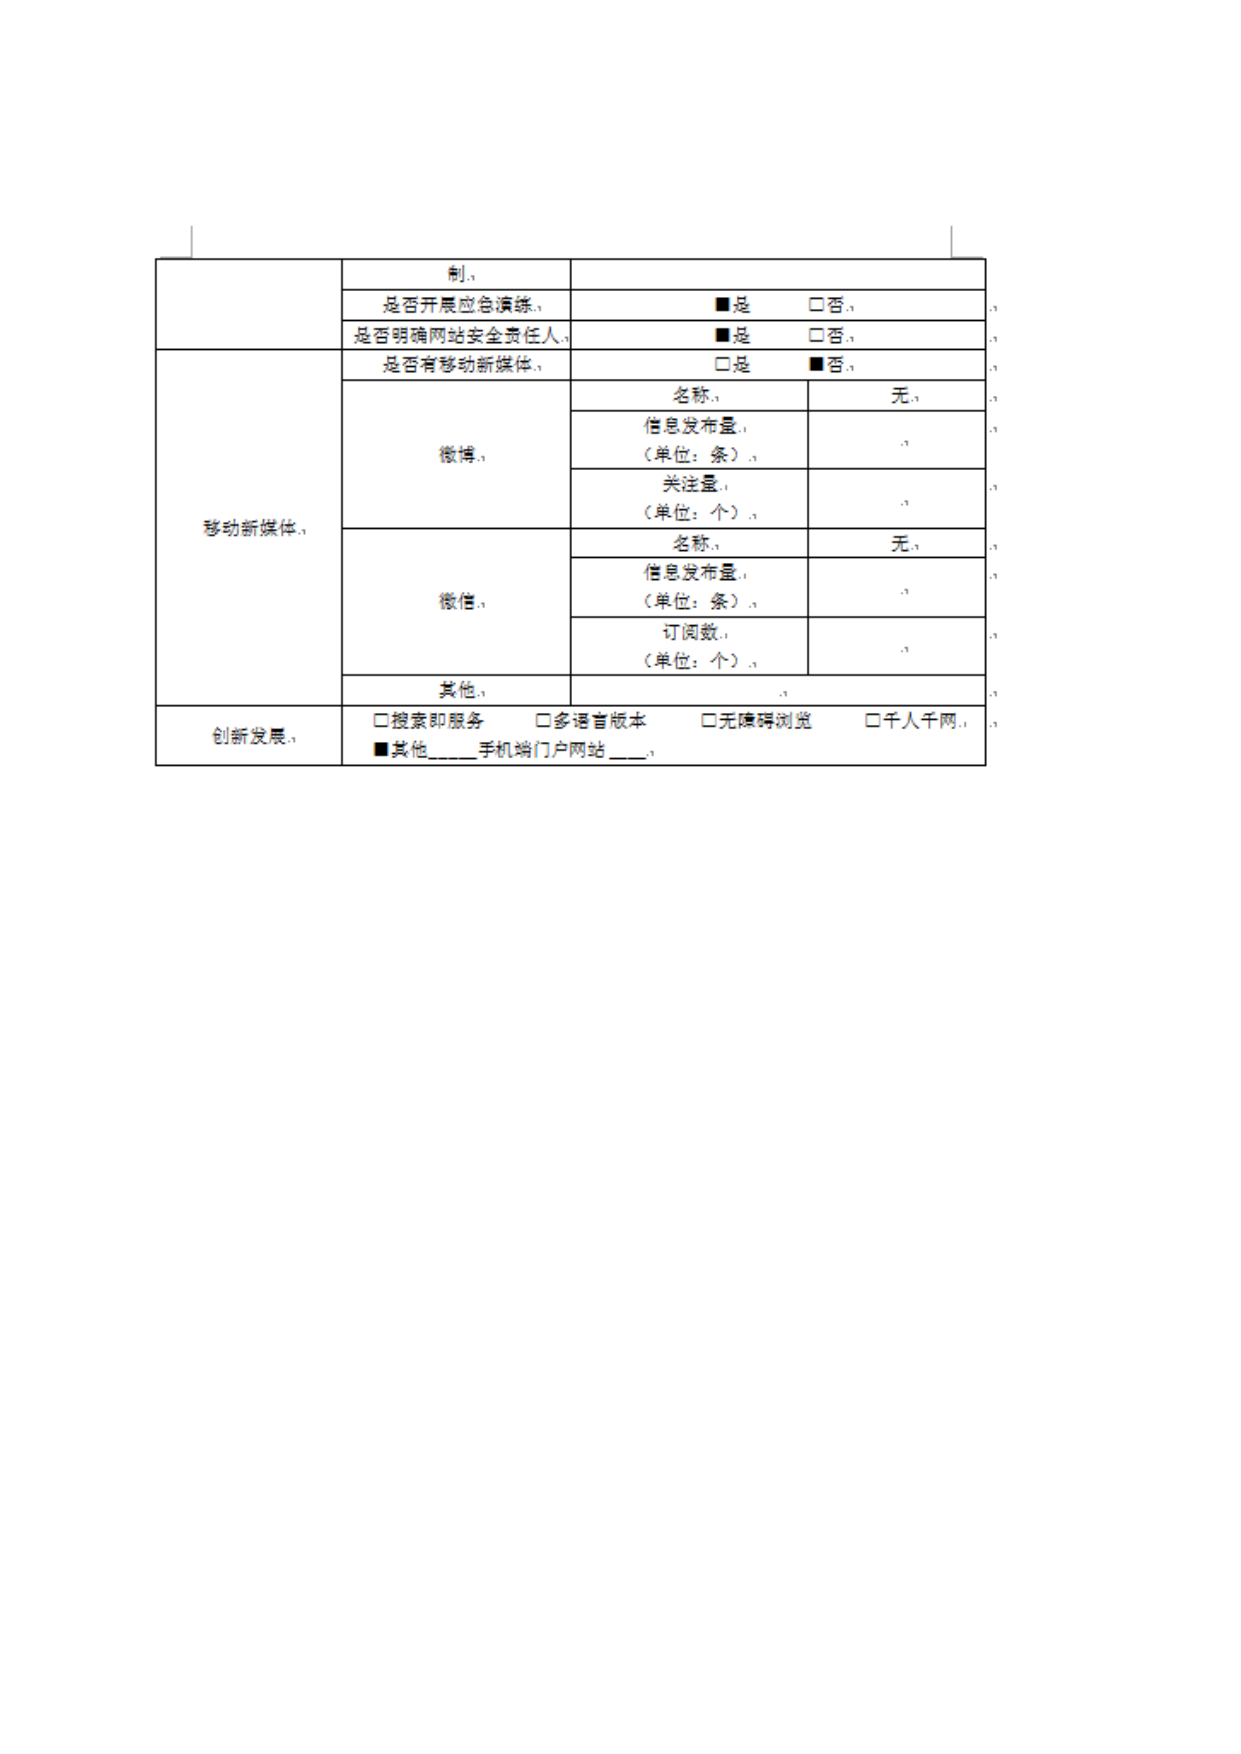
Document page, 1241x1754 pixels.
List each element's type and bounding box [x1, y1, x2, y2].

picture [111, 216, 1021, 770]
